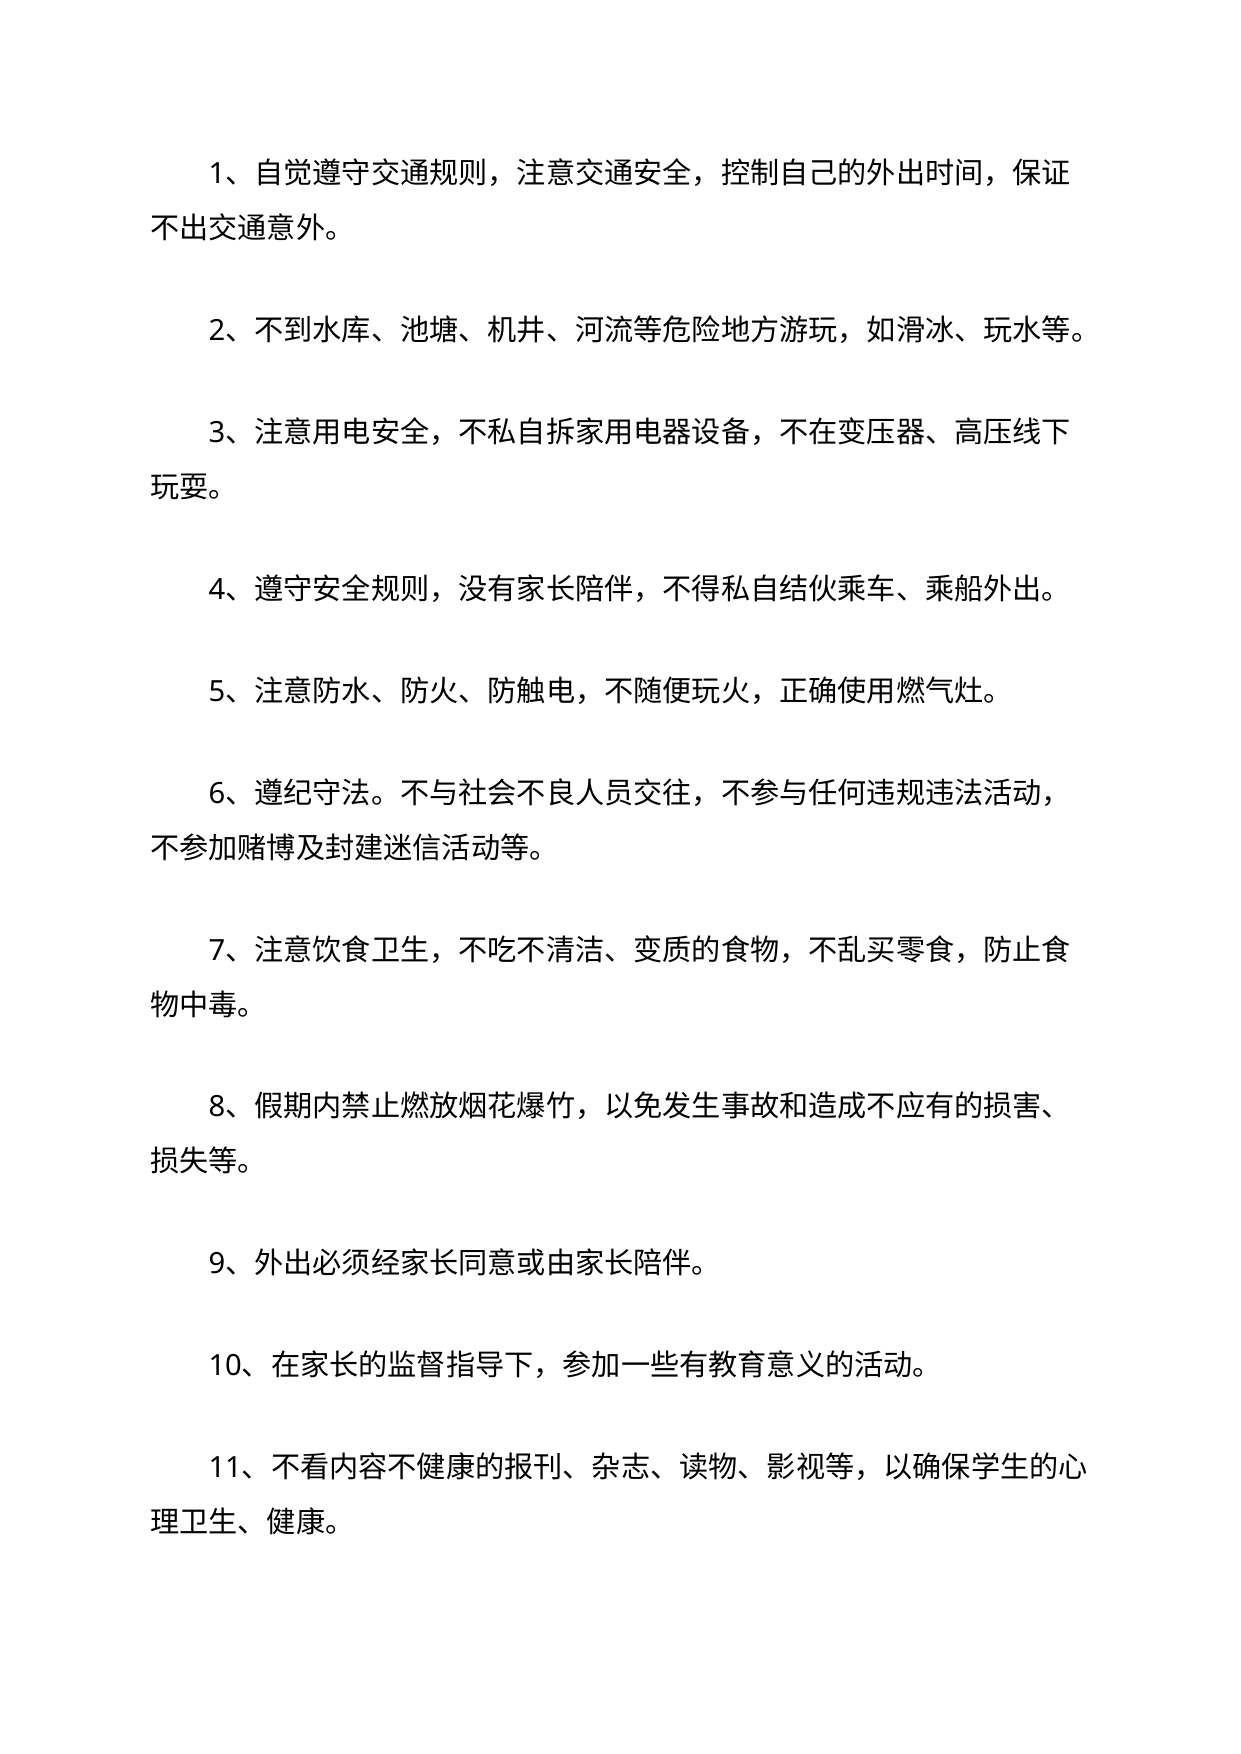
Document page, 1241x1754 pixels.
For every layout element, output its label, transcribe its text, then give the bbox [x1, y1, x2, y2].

text 1、自觉遵守交通规则，注意交通安全，控制自己的外出时间，保证不出交通意外。 [150, 150, 1090, 247]
text 2、不到水库、池塘、机井、河流等危险地方游玩，如滑冰、玩水等。 [150, 307, 1090, 349]
text 7、注意饮食卫生，不吃不清洁、变质的食物，不乱买零食，防止食物中毒。 [150, 926, 1090, 1023]
text 11、不看内容不健康的报刊、杂志、读物、影视等，以确保学生的心理卫生、健康。 [150, 1444, 1090, 1541]
text 6、遵纪守法。不与社会不良人员交往，不参与任何违规违法活动，不参加赌博及封建迷信活动等。 [150, 769, 1090, 867]
text 5、注意防水、防火、防触电，不随便玩火，正确使用燃气灶。 [150, 667, 1090, 710]
text 3、注意用电安全，不私自拆家用电器设备，不在变压器、高压线下玩耍。 [150, 409, 1090, 506]
text 10、在家长的监督指导下，参加一些有教育意义的活动。 [150, 1342, 1090, 1384]
text 9、外出必须经家长同意或由家长陪伴。 [150, 1240, 1090, 1282]
text 4、遵守安全规则，没有家长陪伴，不得私自结伙乘车、乘船外出。 [150, 566, 1090, 608]
text 8、假期内禁止燃放烟花爆竹，以免发生事故和造成不应有的损害、损失等。 [150, 1083, 1090, 1180]
